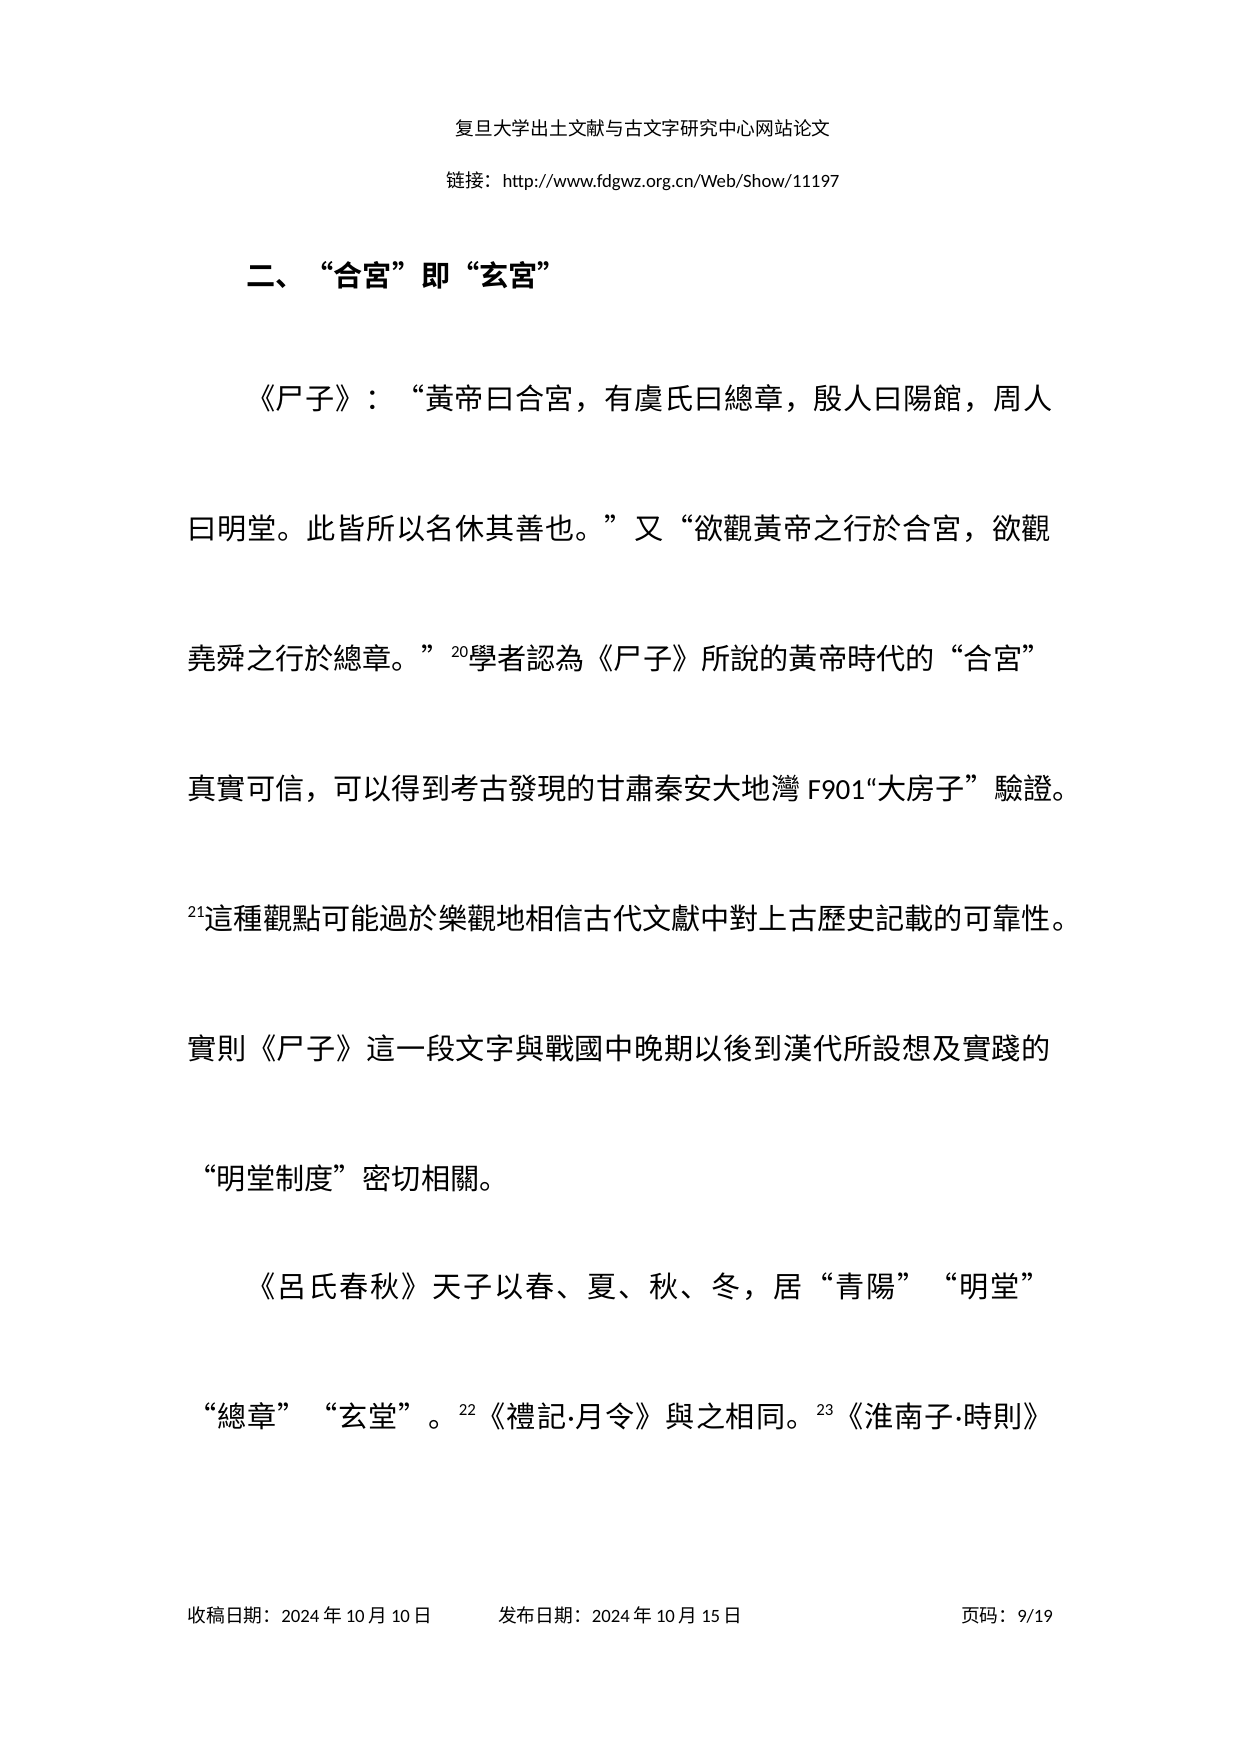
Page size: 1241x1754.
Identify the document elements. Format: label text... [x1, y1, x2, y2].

text 二、“合宮”即“玄宮” [187, 241, 1053, 306]
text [187, 1252, 1053, 1447]
text 《尸子》：“黃帝曰合宮，有虞氏曰總章，殷人曰陽館，周人曰明堂。此皆所以名休其善也。”又“欲觀黃帝之行於合宮，欲觀堯舜之行於總章。”學者認為《尸子》所說的黃帝時代的“合宮”真實可信，可以得到考古發現的甘肅秦安大地灣F901“大房子”驗證。這種觀點可能過於樂觀地相信古代文獻中對上古歷史記載的可靠性。實則《尸子》這一段文字與戰國中晚期以後到漢代所設想及實踐的“明堂制度”密切相關。 [187, 364, 1053, 1209]
